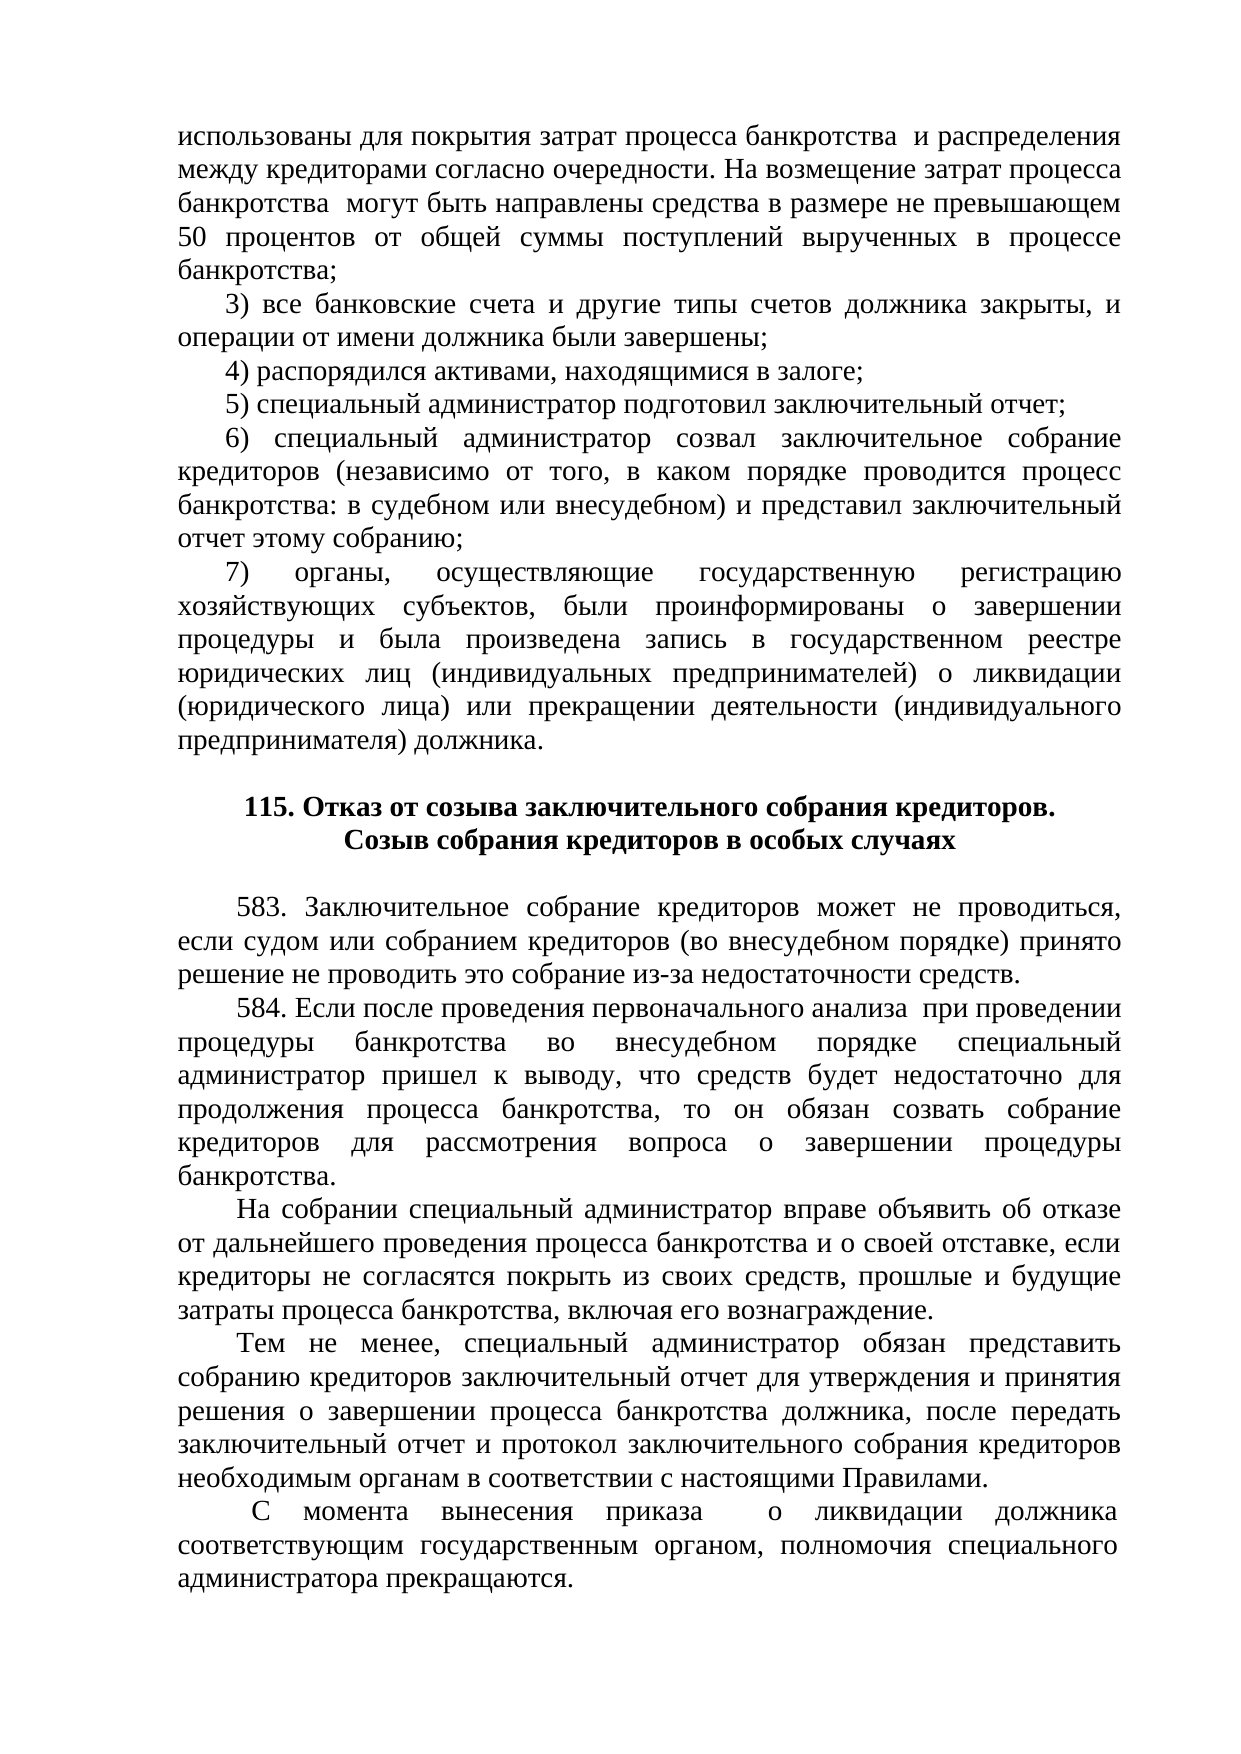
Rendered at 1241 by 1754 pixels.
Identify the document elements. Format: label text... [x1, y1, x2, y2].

text 3) все банковские счета и другие типы счетов должника закрыты, и операции от имени должника были завершены; [177, 286, 1122, 353]
text 5) специальный администратор подготовил заключительный отчет; [177, 386, 1122, 420]
text Созыв собрания кредиторов в особых случаях [177, 822, 1122, 856]
text На собрании специальный администратор вправе объявить об отказе от дальнейшего проведения процесса банкротства и о своей отставке, если кредиторы не согласятся покрыть из своих средств, прошлые и будущие затраты процесса банкротства, включая его вознаграждение. [177, 1191, 1122, 1326]
text 4) распорядился активами, находящимися в залоге; [177, 353, 1122, 386]
text 583. Заключительное собрание кредиторов может не проводиться, если судом или собранием кредиторов (во внесудебном порядке) принято решение не проводить это собрание из-за недостаточности средств. [177, 889, 1122, 990]
text С момента вынесения приказа о ликвидации должника соответствующим государственным органом, полномочия специального администратора прекращаются. [177, 1493, 1119, 1594]
text Тем не менее, специальный администратор обязан представить собранию кредиторов заключительный отчет для утверждения и принятия решения о завершении процесса банкротства должника, после передать заключительный отчет и протокол заключительного собрания кредиторов необходимым органам в соответствии с настоящими Правилами. [177, 1326, 1122, 1493]
text 6) специальный администратор созвал заключительное собрание кредиторов (независимо от того, в каком порядке проводится процесс банкротства: в судебном или внесудебном) и представил заключительный отчет этому собранию; [177, 420, 1122, 554]
text 7) органы, осуществляющие государственную регистрацию хозяйствующих субъектов, были проинформированы о завершении процедуры и была произведена запись в государственном реестре юридических лиц (индивидуальных предпринимателей) о ликвидации (юридического лица) или прекращении деятельности (индивидуального предпринимателя) должника. [177, 554, 1122, 755]
text 584. Если после проведения первоначального анализа при проведении процедуры банкротства во внесудебном порядке специальный администратор пришел к выводу, что средств будет недостаточно для продолжения процесса банкротства, то он обязан созвать собрание кредиторов для рассмотрения вопроса о завершении процедуры банкротства. [177, 990, 1122, 1191]
text 115. Отказ от созыва заключительного собрания кредиторов. [177, 789, 1122, 822]
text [177, 118, 1122, 286]
